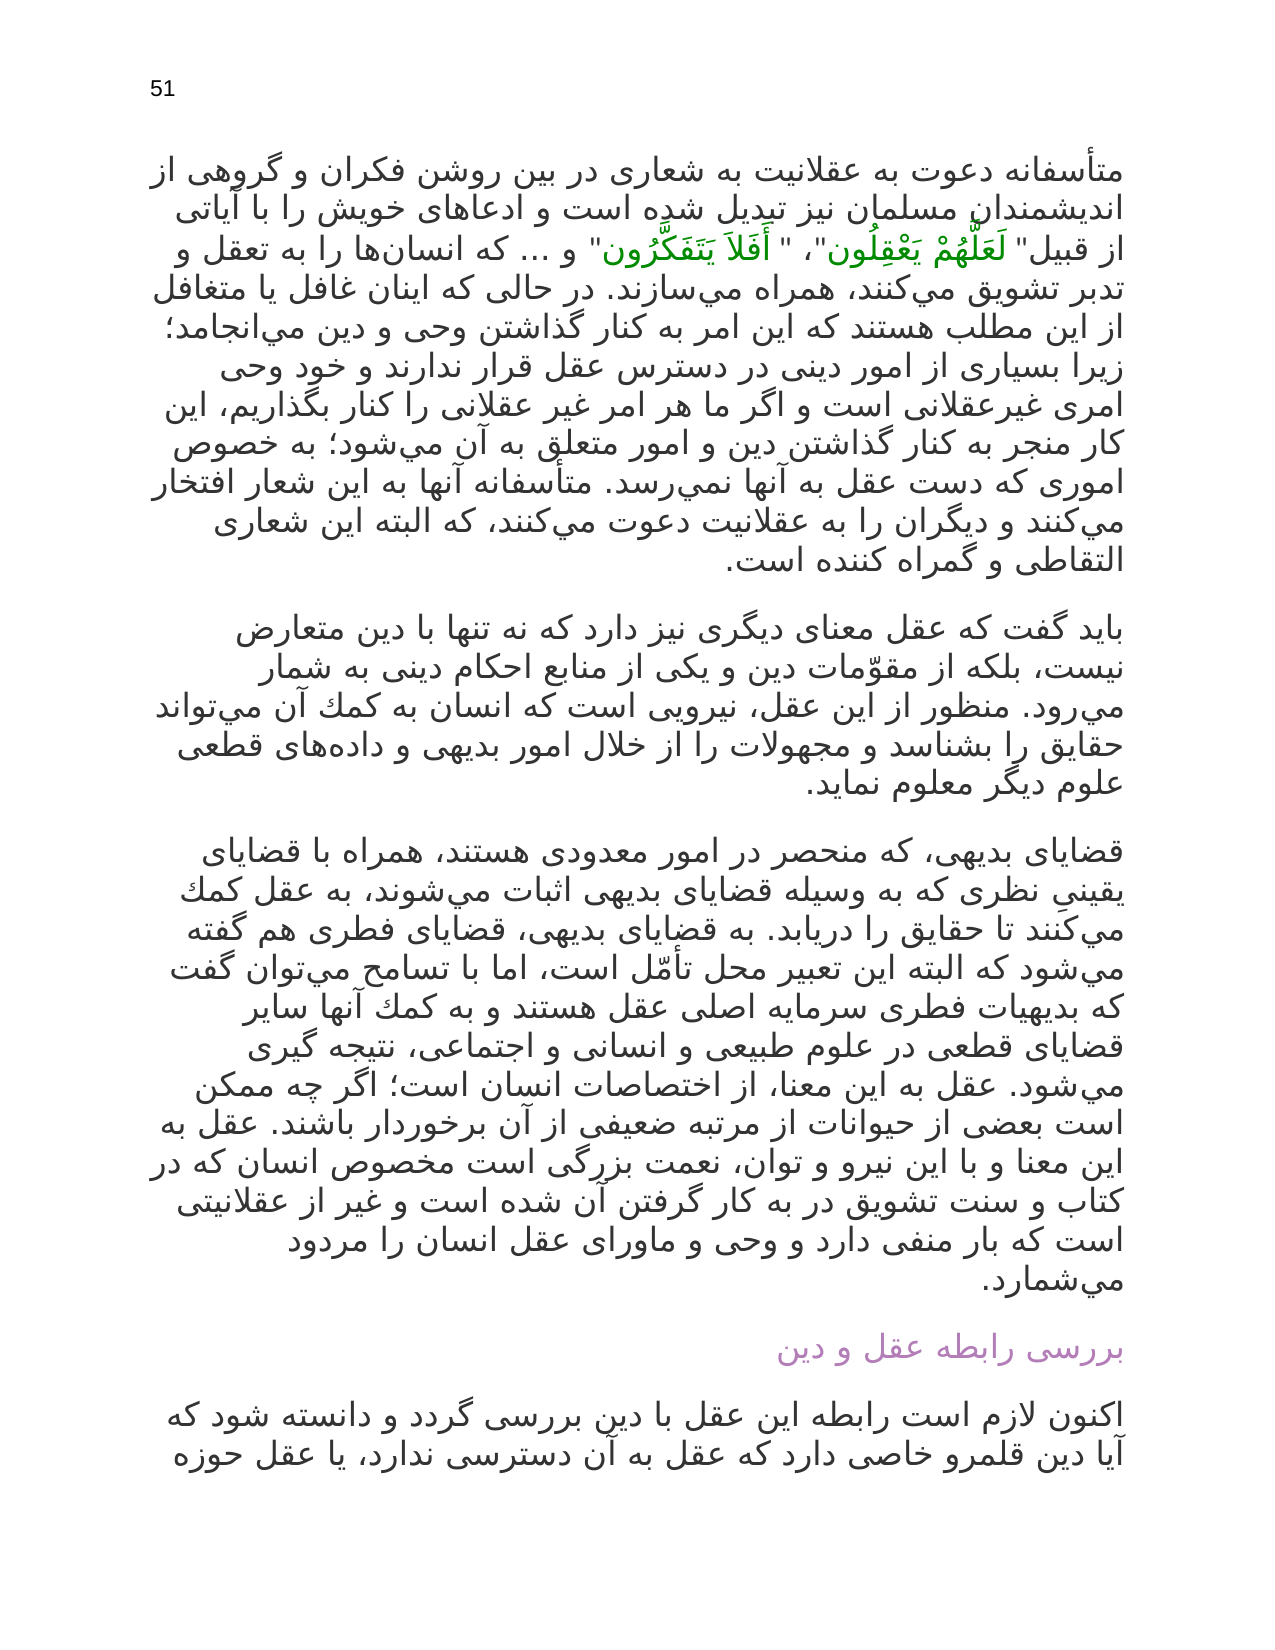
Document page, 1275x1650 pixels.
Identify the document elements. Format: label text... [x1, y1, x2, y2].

text متأسفانه دعوت به عقلانيت به شعارى در بين روشن فكران و گروهى از انديشمندان مسلمان نيز تبديل شده است و ادعاهاى خويش را با آياتى از قبيل" لَعَلَّهُمْ يَعْقِلُون"، " أَفَلاَ يَتَفَكَّرُون" و ... كه انسان‌ها را به تعقل و تدبر تشويق مي‌كنند، همراه مي‌سازند. در حالى كه اينان غافل يا متغافل از اين مطلب هستند كه اين امر به كنار گذاشتن وحى و دين مي‌انجامد؛ زيرا بسيارى از امور دينى در دسترس عقل قرار ندارند و خود وحى امرى غيرعقلانى است و اگر ما هر امر غير عقلانى را كنار بگذاريم، اين كار منجر به كنار گذاشتن دين و امور متعلق به آن مي‌شود؛ به خصوص امورى كه دست عقل به آنها نمي‌رسد. متأسفانه آنها به اين شعار افتخار مي‌كنند و ديگران را به عقلانيت دعوت مي‌كنند، كه البته اين شعارى التقاطى و گمراه كننده است. [150, 150, 1125, 579]
text قضاياى بديهى، كه منحصر در امور معدودى هستند، همراه با قضاياى يقينىِ نظرى كه به وسيله قضاياى بديهى اثبات مي‌شوند، به عقل كمك مي‌كنند تا حقايق را دريابد. به قضاياى بديهى، قضاياى فطرى هم گفته مي‌شود كه البته اين تعبير محل تأمّل است، اما با تسامح مي‌توان گفت كه بديهيات فطرى سرمايه اصلى عقل هستند و به كمك آنها ساير قضاياى قطعى در علوم طبيعى و انسانى و اجتماعى، نتيجه گيرى مي‌شود. عقل به اين معنا، از اختصاصات انسان است؛ اگر چه ممكن است بعضى از حيوانات از مرتبه ضعيفى از آن برخوردار باشند. عقل به اين معنا و با اين نيرو و توان، نعمت بزرگى است مخصوص انسان كه در كتاب و سنت تشويق در به كار گرفتن آن شده است و غير از عقلانيتى است كه بار منفى دارد و وحى و ماوراى عقل انسان را مردود مي‌شمارد. [150, 832, 1125, 1298]
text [150, 1395, 1125, 1473]
text بررسى رابطه عقل و دين [150, 1327, 1125, 1366]
text بايد گفت كه عقل معناى ديگرى نيز دارد كه نه تنها با دين متعارض نيست، بلكه از مقوّمات دين و يكى از منابع احكام دينى به شمار مي‌رود. منظور از اين عقل، نيرويى است كه انسان به كمك آن مي‌تواند حقايق را بشناسد و مجهولات را از خلال امور بديهى و داده‌هاى قطعى علوم ديگر معلوم نمايد. [150, 608, 1125, 803]
